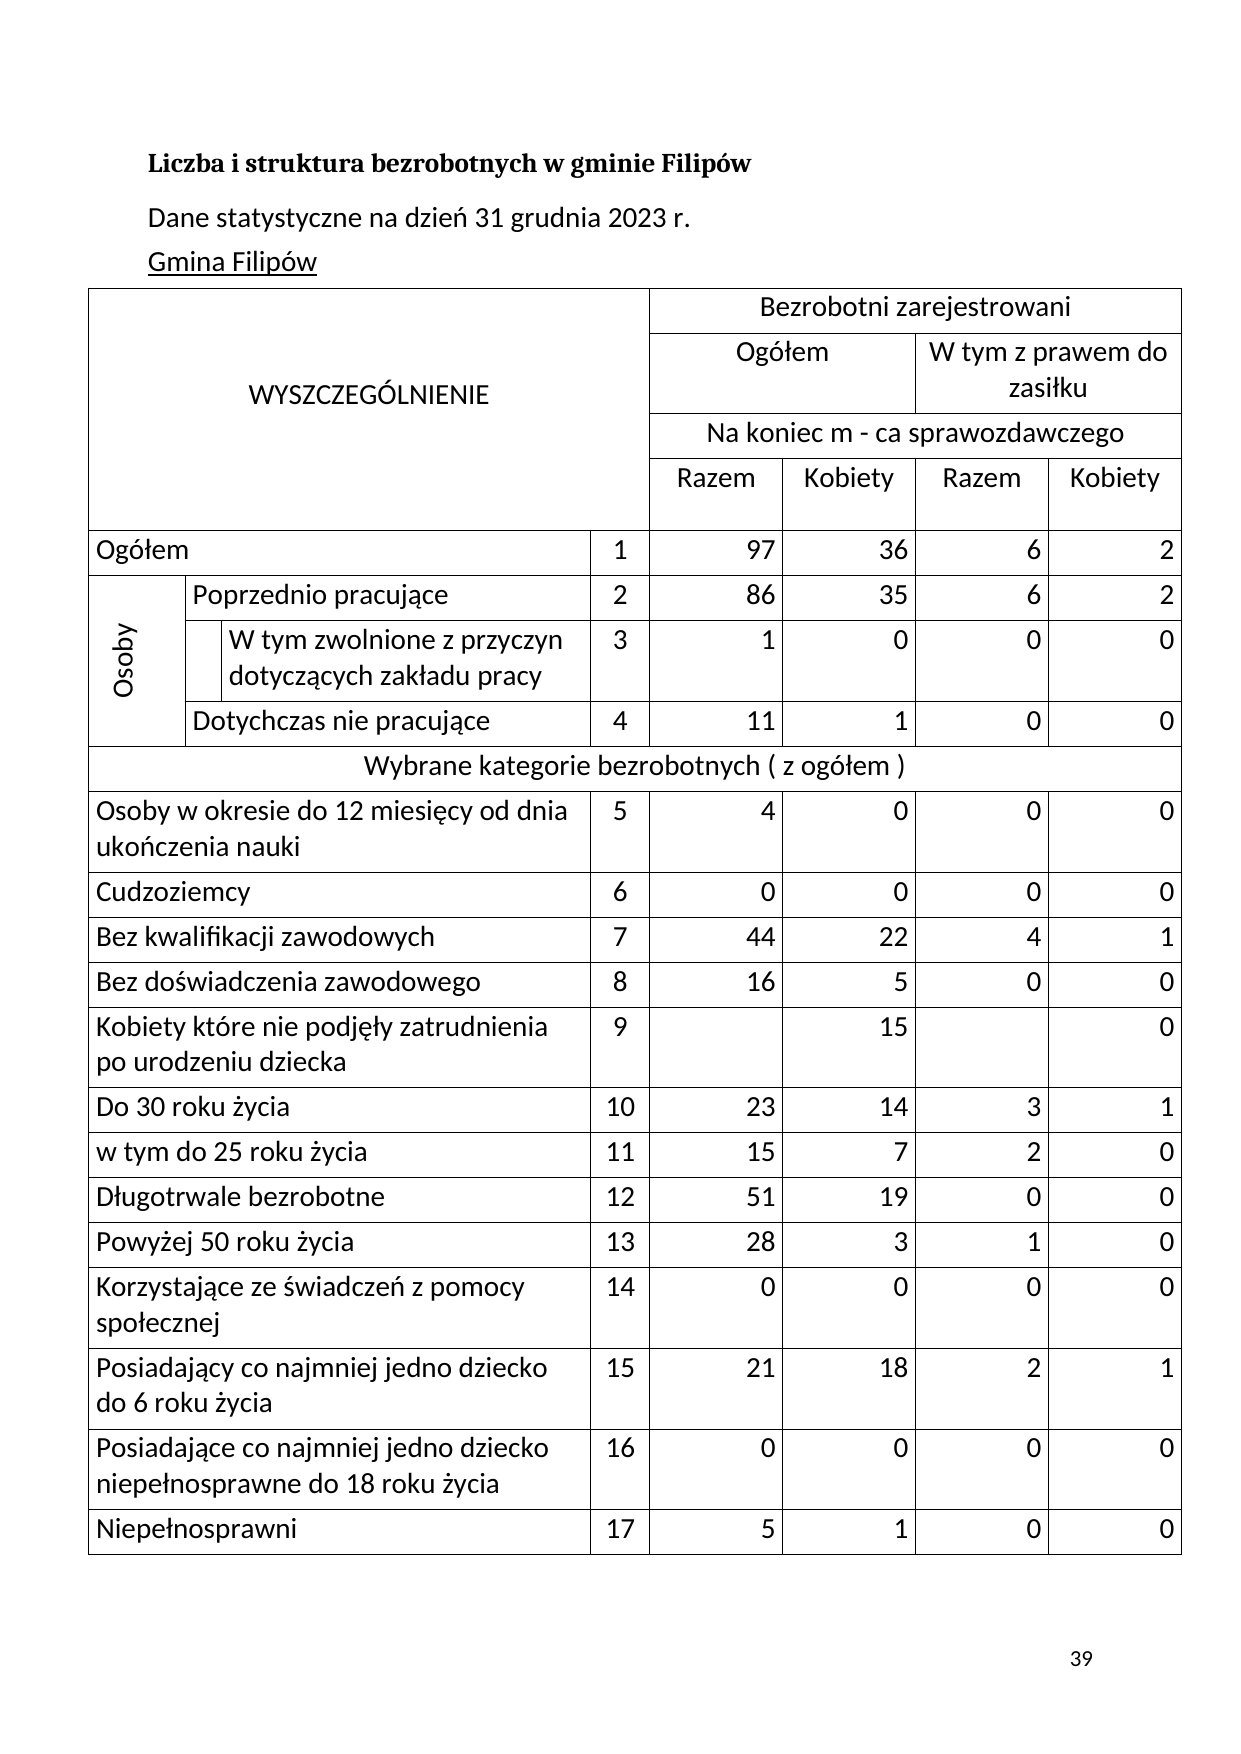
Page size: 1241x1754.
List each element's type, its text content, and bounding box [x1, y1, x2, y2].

table_cell 0 [916, 1430, 1048, 1509]
table_cell 8 [591, 963, 649, 1007]
table_cell Posiadający co najmniej jedno dziecko do 6 roku życia [89, 1349, 590, 1428]
table_cell 13 [591, 1223, 649, 1267]
table_cell 5 [591, 792, 649, 872]
table_cell 0 [1049, 1223, 1181, 1267]
table_cell Do 30 roku życia [89, 1088, 590, 1132]
table_cell 0 [650, 1430, 782, 1509]
table_cell 18 [783, 1349, 915, 1428]
table_cell 19 [783, 1178, 915, 1222]
table_cell 0 [1049, 1008, 1181, 1087]
table_cell 3 [591, 621, 649, 701]
table_cell Niepełnosprawni [89, 1510, 590, 1554]
table_cell Korzystające ze świadczeń z pomocy społecznej [89, 1268, 590, 1348]
table_cell 36 [783, 531, 915, 575]
table_cell 14 [591, 1268, 649, 1348]
table_cell 0 [1049, 1510, 1181, 1554]
table_cell W tym zwolnione z przyczyn dotyczących zakładu pracy [222, 621, 590, 701]
table_cell 12 [591, 1178, 649, 1222]
table_cell 22 [783, 918, 915, 962]
table_cell 51 [650, 1178, 782, 1222]
table_cell Kobiety które nie podjęły zatrudnienia po urodzeniu dziecka [89, 1008, 590, 1087]
table_cell 0 [916, 873, 1048, 917]
table_cell 0 [1049, 1178, 1181, 1222]
table_cell 3 [783, 1223, 915, 1267]
table_cell W tym z prawem do zasiłku [916, 334, 1181, 413]
table_cell 2 [916, 1349, 1048, 1428]
table_cell Kobiety [1049, 459, 1181, 530]
table_cell 6 [916, 531, 1048, 575]
table_cell 4 [591, 702, 649, 746]
table_cell 15 [783, 1008, 915, 1087]
table_cell 7 [591, 918, 649, 962]
table_cell 1 [783, 1510, 915, 1554]
table_cell [186, 621, 221, 701]
table_cell 1 [1049, 918, 1181, 962]
table_cell 11 [591, 1133, 649, 1177]
table_cell Bez kwalifikacji zawodowych [89, 918, 590, 962]
table_cell Dotychczas nie pracujące [186, 702, 590, 746]
table_cell 16 [650, 963, 782, 1007]
table_cell 0 [650, 873, 782, 917]
table_cell 86 [650, 576, 782, 620]
table_header Bezrobotni zarejestrowani [650, 289, 1181, 332]
table_cell 0 [916, 1510, 1048, 1554]
table_cell Cudzoziemcy [89, 873, 590, 917]
table_cell 0 [783, 873, 915, 917]
table_cell 28 [650, 1223, 782, 1267]
table_cell 4 [916, 918, 1048, 962]
table_cell 11 [650, 702, 782, 746]
table_cell 6 [916, 576, 1048, 620]
table_cell 17 [591, 1510, 649, 1554]
table_cell 5 [783, 963, 915, 1007]
table_cell 15 [650, 1133, 782, 1177]
table_cell 0 [783, 792, 915, 872]
table_cell 0 [1049, 1133, 1181, 1177]
table_cell Na koniec m - ca sprawozdawczego [650, 414, 1181, 458]
table_cell Powyżej 50 roku życia [89, 1223, 590, 1267]
table_cell 7 [783, 1133, 915, 1177]
table_cell [916, 1008, 1048, 1087]
table_cell 0 [783, 621, 915, 701]
table_cell 0 [1049, 792, 1181, 872]
table_cell 44 [650, 918, 782, 962]
table_cell 0 [916, 621, 1048, 701]
table_cell Osoby [89, 576, 185, 746]
table_cell 1 [591, 531, 649, 575]
table_cell 0 [783, 1430, 915, 1509]
table_cell Osoby w okresie do 12 miesięcy od dnia ukończenia nauki [89, 792, 590, 872]
table_cell 23 [650, 1088, 782, 1132]
table_cell 0 [916, 792, 1048, 872]
table_cell Wybrane kategorie bezrobotnych ( z ogółem ) [89, 747, 1181, 791]
table_cell 21 [650, 1349, 782, 1428]
table_cell 0 [916, 963, 1048, 1007]
table_cell 10 [591, 1088, 649, 1132]
table_cell 16 [591, 1430, 649, 1509]
table_cell 0 [916, 1178, 1048, 1222]
table_cell Długotrwale bezrobotne [89, 1178, 590, 1222]
table_cell 97 [650, 531, 782, 575]
table_cell 0 [916, 1268, 1048, 1348]
text Gmina Filipów [148, 243, 1093, 279]
table_cell 0 [1049, 621, 1181, 701]
subtitle Liczba i struktura bezrobotnych w gminie Filipów [148, 148, 1093, 179]
table_cell 1 [650, 621, 782, 701]
table_cell Poprzednio pracujące [186, 576, 590, 620]
table_cell 2 [916, 1133, 1048, 1177]
table_cell 2 [1049, 576, 1181, 620]
table_cell 0 [783, 1268, 915, 1348]
table_cell 0 [1049, 963, 1181, 1007]
table_cell [650, 1008, 782, 1087]
table_cell Kobiety [783, 459, 915, 530]
table_cell 4 [650, 792, 782, 872]
table_cell Razem [916, 459, 1048, 530]
table_cell 1 [1049, 1349, 1181, 1428]
table_cell 2 [591, 576, 649, 620]
table_cell 0 [916, 702, 1048, 746]
table_cell 0 [1049, 702, 1181, 746]
table_cell 0 [1049, 1430, 1181, 1509]
table_cell Bez doświadczenia zawodowego [89, 963, 590, 1007]
table_cell Posiadające co najmniej jedno dziecko niepełnosprawne do 18 roku życia [89, 1430, 590, 1509]
table_cell 1 [916, 1223, 1048, 1267]
table_cell 1 [1049, 1088, 1181, 1132]
table_cell 2 [1049, 531, 1181, 575]
table_cell 6 [591, 873, 649, 917]
table_cell Ogółem [650, 334, 915, 413]
table_cell 0 [1049, 873, 1181, 917]
table_cell 14 [783, 1088, 915, 1132]
table_cell Ogółem [89, 531, 590, 575]
table_cell 1 [783, 702, 915, 746]
table_cell 3 [916, 1088, 1048, 1132]
table_cell 0 [650, 1268, 782, 1348]
text Dane statystyczne na dzień 31 grudnia 2023 r. [148, 199, 1093, 235]
table_cell 35 [783, 576, 915, 620]
table_cell 9 [591, 1008, 649, 1087]
table_cell 15 [591, 1349, 649, 1428]
table_cell Razem [650, 459, 782, 530]
table_cell 5 [650, 1510, 782, 1554]
table_cell 0 [1049, 1268, 1181, 1348]
table_cell w tym do 25 roku życia [89, 1133, 590, 1177]
table_header WYSZCZEGÓLNIENIE [89, 289, 649, 530]
